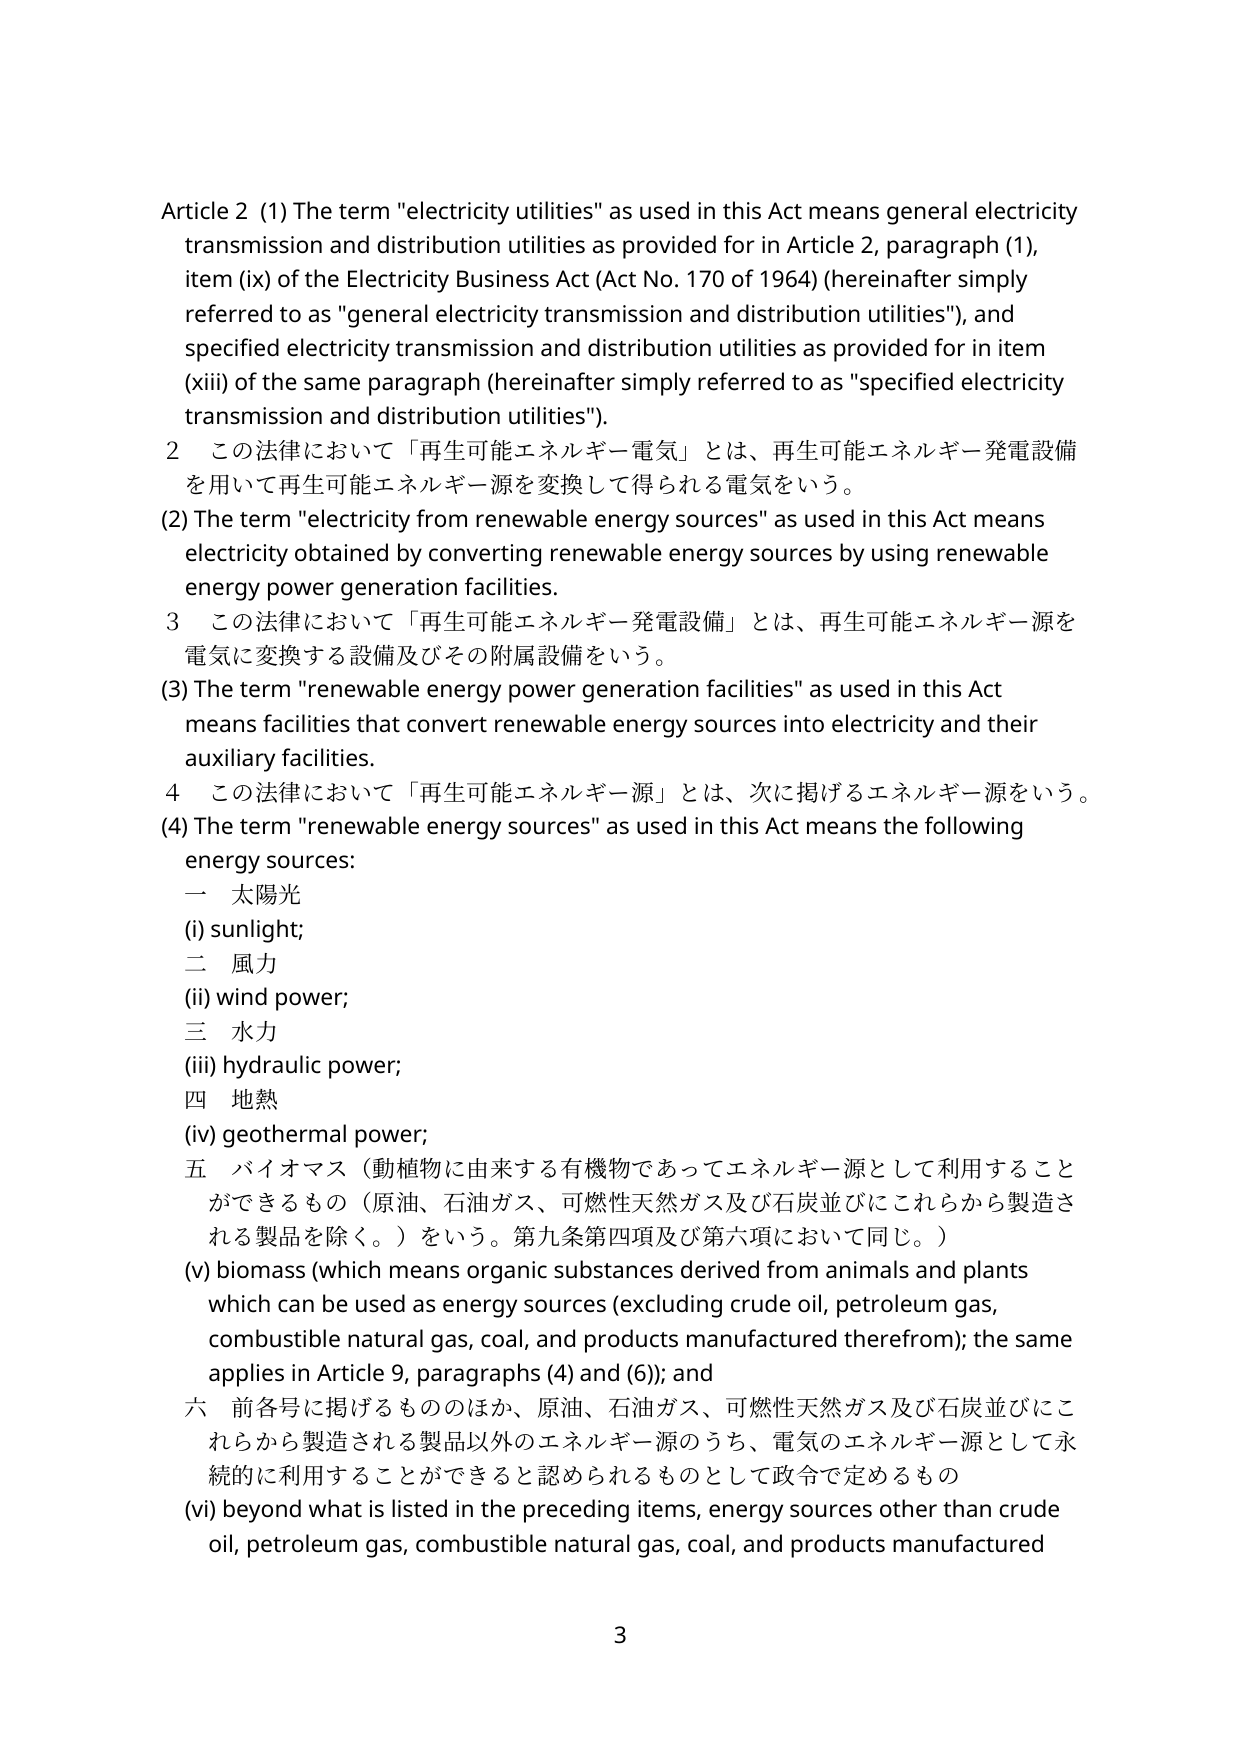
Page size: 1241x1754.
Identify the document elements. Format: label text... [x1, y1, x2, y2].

text (v) biomass (which means organic substances derived from animals and plants which can be used as energy sources (excluding crude oil, petroleum gas, combustible natural gas, coal, and products manufactured therefrom); the same applies in Article 9, paragraphs (4) and (6)); and [184, 1253, 1079, 1389]
text (i) sunlight; [184, 911, 1079, 945]
text (3) The term "renewable energy power generation facilities" as used in this Act means facilities that convert renewable energy sources into electricity and their auxiliary facilities. [161, 672, 1079, 774]
text 一 太陽光 [184, 877, 1079, 911]
text (2) The term "electricity from renewable energy sources" as used in this Act means electricity obtained by converting renewable energy sources by using renewable energy power generation facilities. [161, 501, 1079, 604]
text 三 水力 [184, 1014, 1079, 1048]
text 四 地熱 [184, 1082, 1079, 1116]
text ３ この法律において「再生可能エネルギー発電設備」とは、再生可能エネルギー源を電気に変換する設備及びその附属設備をいう。 [161, 604, 1079, 672]
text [184, 1492, 1079, 1560]
text (ii) wind power; [184, 979, 1079, 1014]
text (iii) hydraulic power; [184, 1048, 1079, 1082]
text (4) The term "renewable energy sources" as used in this Act means the following energy sources: [161, 809, 1079, 877]
text Article 2 (1) The term "electricity utilities" as used in this Act means general electricity transmission and distribution utilities as provided for in Article 2, paragraph (1), item (ix) of the Electricity Business Act (Act No. 170 of 1964) (hereinafter simply referred to as "general electricity transmission and distribution utilities"), and specified electricity transmission and distribution utilities as provided for in item (xiii) of the same paragraph (hereinafter simply referred to as "specified electricity transmission and distribution utilities"). [161, 194, 1079, 433]
text 二 風力 [184, 945, 1079, 979]
text ２ この法律において「再生可能エネルギー電気」とは、再生可能エネルギー発電設備を用いて再生可能エネルギー源を変換して得られる電気をいう。 [161, 433, 1079, 501]
text 五 バイオマス（動植物に由来する有機物であってエネルギー源として利用することができるもの（原油、石油ガス、可燃性天然ガス及び石炭並びにこれらから製造される製品を除く。）をいう。第九条第四項及び第六項において同じ。） [184, 1150, 1079, 1253]
text 六 前各号に掲げるもののほか、原油、石油ガス、可燃性天然ガス及び石炭並びにこれらから製造される製品以外のエネルギー源のうち、電気のエネルギー源として永続的に利用することができると認められるものとして政令で定めるもの [184, 1389, 1079, 1492]
text ４ この法律において「再生可能エネルギー源」とは、次に掲げるエネルギー源をいう。 [161, 774, 1079, 809]
text (iv) geothermal power; [184, 1116, 1079, 1150]
